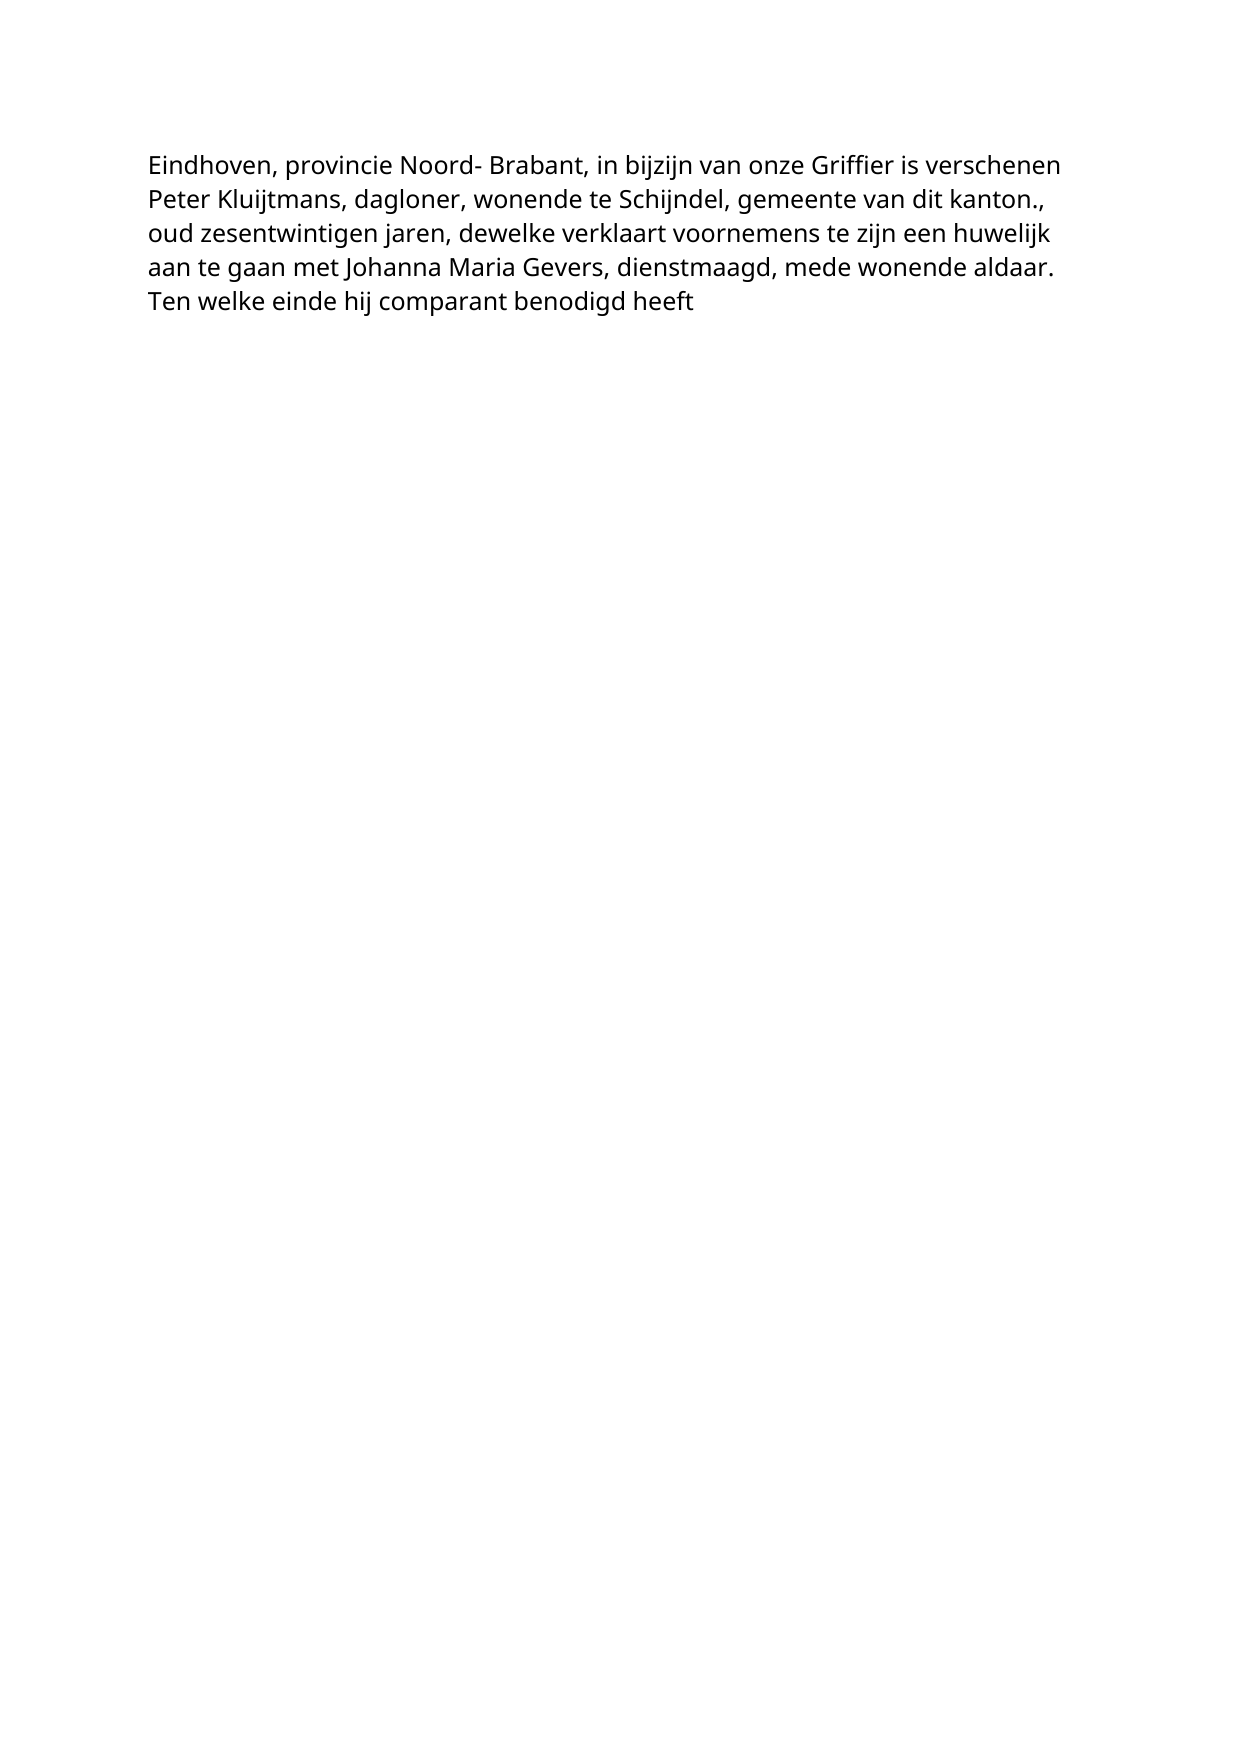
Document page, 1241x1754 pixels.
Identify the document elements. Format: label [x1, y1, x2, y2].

text [148, 148, 1093, 318]
